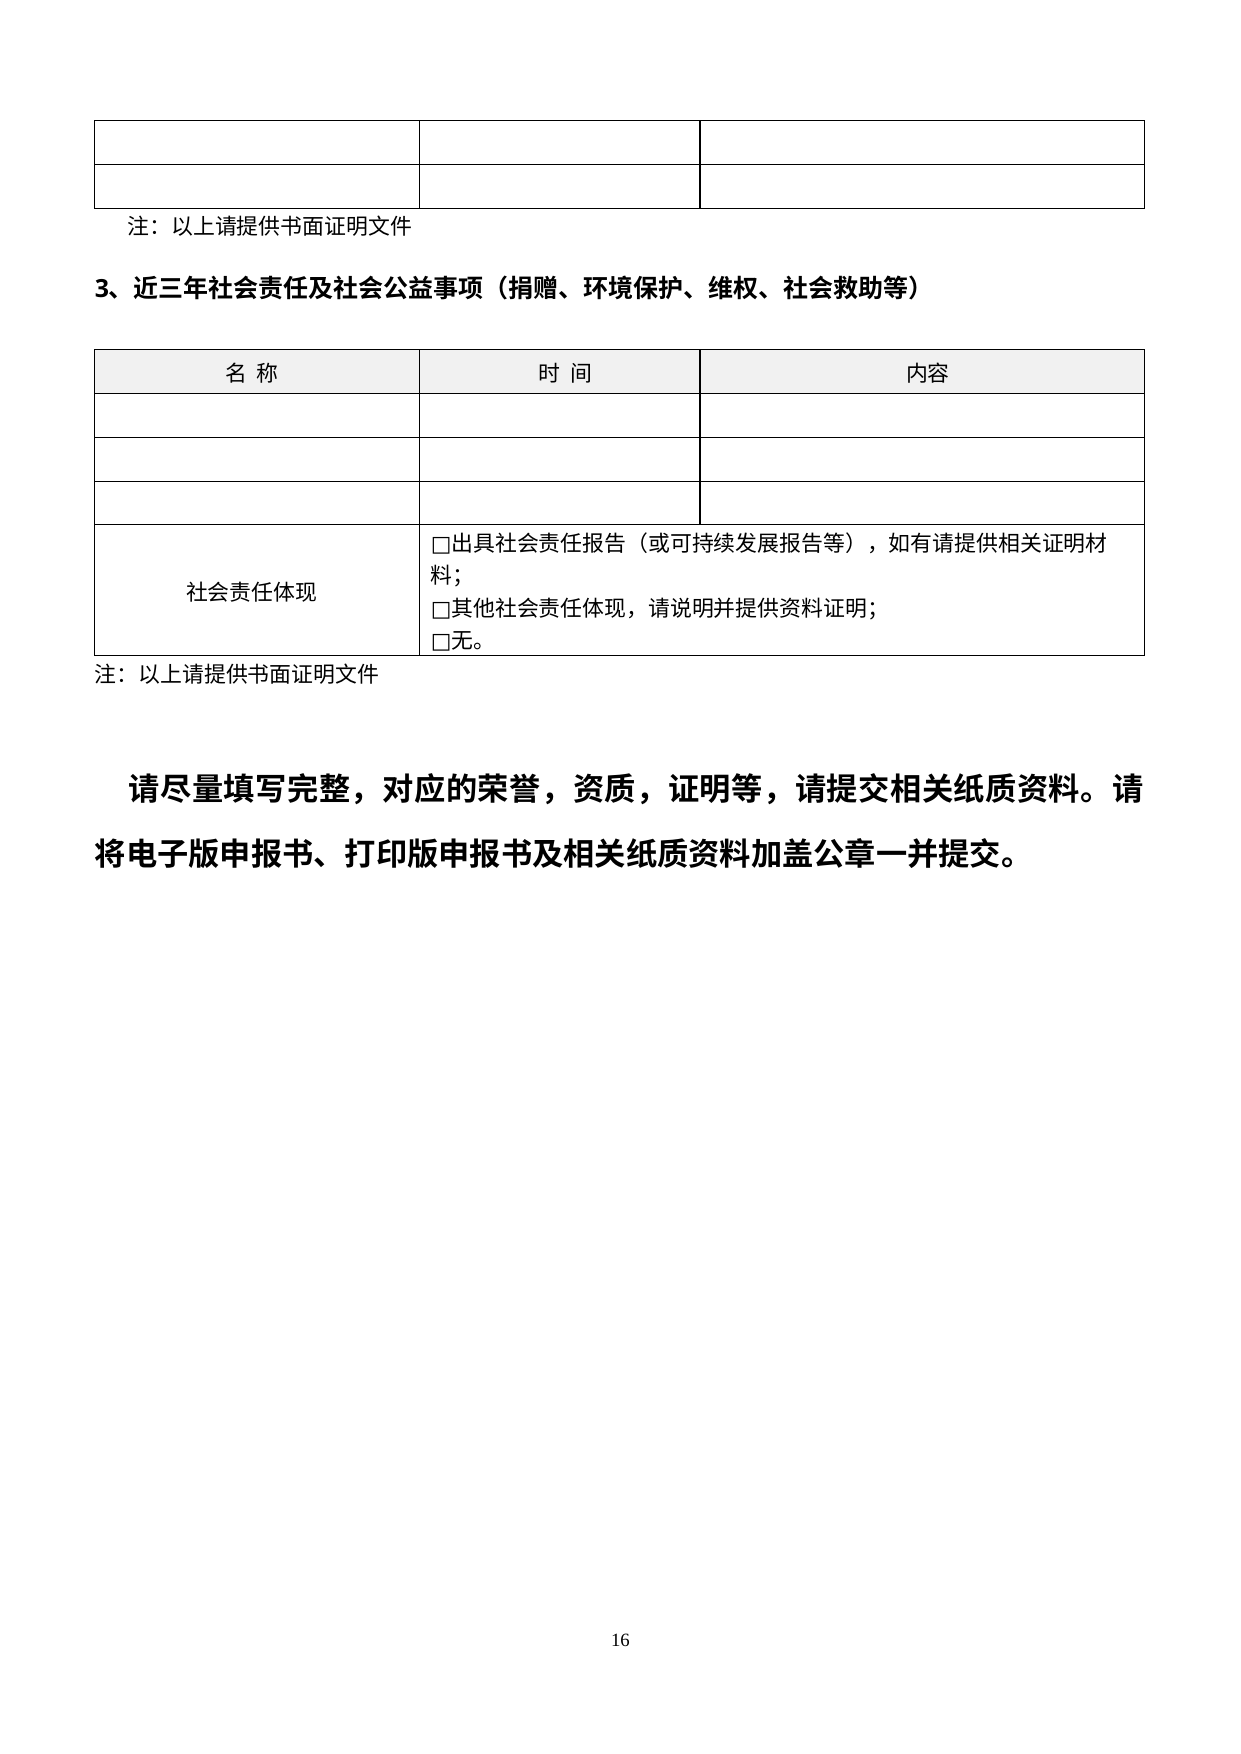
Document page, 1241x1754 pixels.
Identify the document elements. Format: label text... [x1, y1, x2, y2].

table_cell [420, 394, 699, 437]
table_header 名 称 [95, 350, 419, 393]
table_cell [95, 165, 419, 208]
text 请尽量填写完整，对应的荣誉，资质，证明等，请提交相关纸质资料。请将电子版申报书、打印版申报书及相关纸质资料加盖公章一并提交。 [94, 754, 1146, 884]
table_cell [420, 482, 699, 524]
table_cell [701, 165, 1144, 208]
table_cell [420, 165, 699, 208]
table_cell [701, 482, 1144, 524]
table_cell [95, 438, 419, 481]
table_cell 社会责任体现 [95, 525, 419, 655]
table_cell [701, 394, 1144, 437]
table_cell [701, 438, 1144, 481]
text 3、近三年社会责任及社会公益事项（捐赠、环境保护、维权、社会救助等） [94, 254, 1146, 319]
table_cell [95, 394, 419, 437]
table_cell [701, 121, 1144, 164]
table_cell □出具社会责任报告（或可持续发展报告等），如有请提供相关证明材料； □其他社会责任体现，请说明并提供资料证明； □无。 [420, 525, 1144, 655]
table_cell [95, 121, 419, 164]
table_header 时 间 [420, 350, 699, 393]
table_cell [95, 482, 419, 524]
table_header 内容 [701, 350, 1144, 393]
text 注：以上请提供书面证明文件 [94, 209, 1146, 241]
table_cell [420, 121, 699, 164]
table_cell [420, 438, 699, 481]
text 注：以上请提供书面证明文件 [94, 656, 1146, 689]
